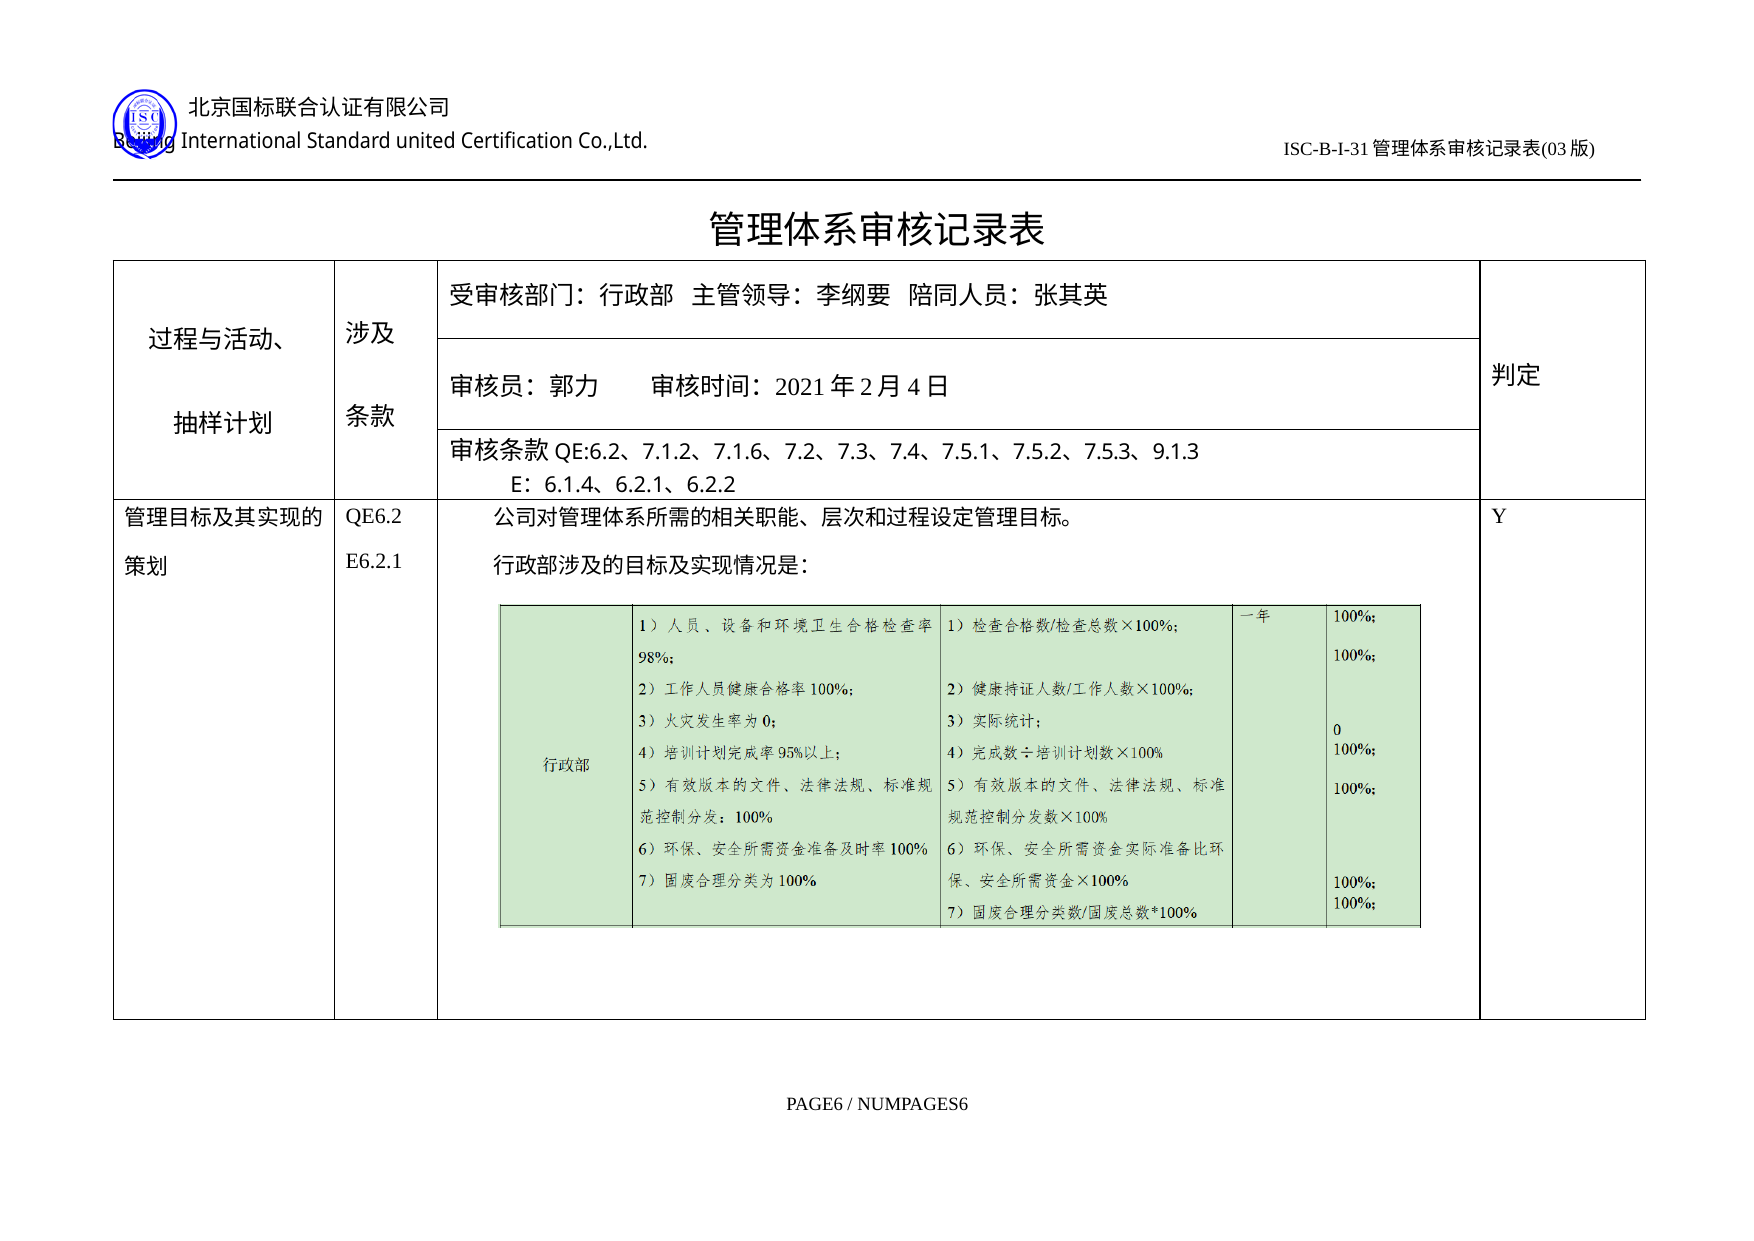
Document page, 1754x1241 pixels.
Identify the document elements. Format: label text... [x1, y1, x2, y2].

table_cell Y [1481, 500, 1645, 1019]
table_cell QE6.2 E6.2.1 [335, 500, 437, 1019]
table_header 受审核部门：行政部 主管领导：李纲要 陪同人员：张其英 [438, 261, 1479, 338]
table_header 过程与活动、 抽样计划 [114, 261, 334, 498]
table_cell 审核条款QE:6.2、7.1.2、7.1.6、7.2、7.3、7.4、7.5.1、7.5.2、7.5.3、9.1.3 E：6.1.4、6.2.1、6.2.2 [438, 430, 1479, 498]
table_cell 管理目标及其实现的策划 [114, 500, 334, 1019]
table_header 涉及 条款 [335, 261, 437, 498]
picture [112, 89, 180, 158]
table_header 判定 [1481, 261, 1645, 498]
table_cell 审核员：郭力 审核时间：2021年2月4日 [438, 339, 1479, 429]
text 管理体系审核记录表 [112, 195, 1641, 260]
picture [498, 604, 1422, 928]
table_cell 公司对管理体系所需的相关职能、层次和过程设定管理目标。 行政部涉及的目标及实现情况是： 目标可测量，与公司管理方针一致。有实施落实的方案， 根据2021年1月4日统计结果，目标均已完成。 [438, 500, 1479, 1019]
